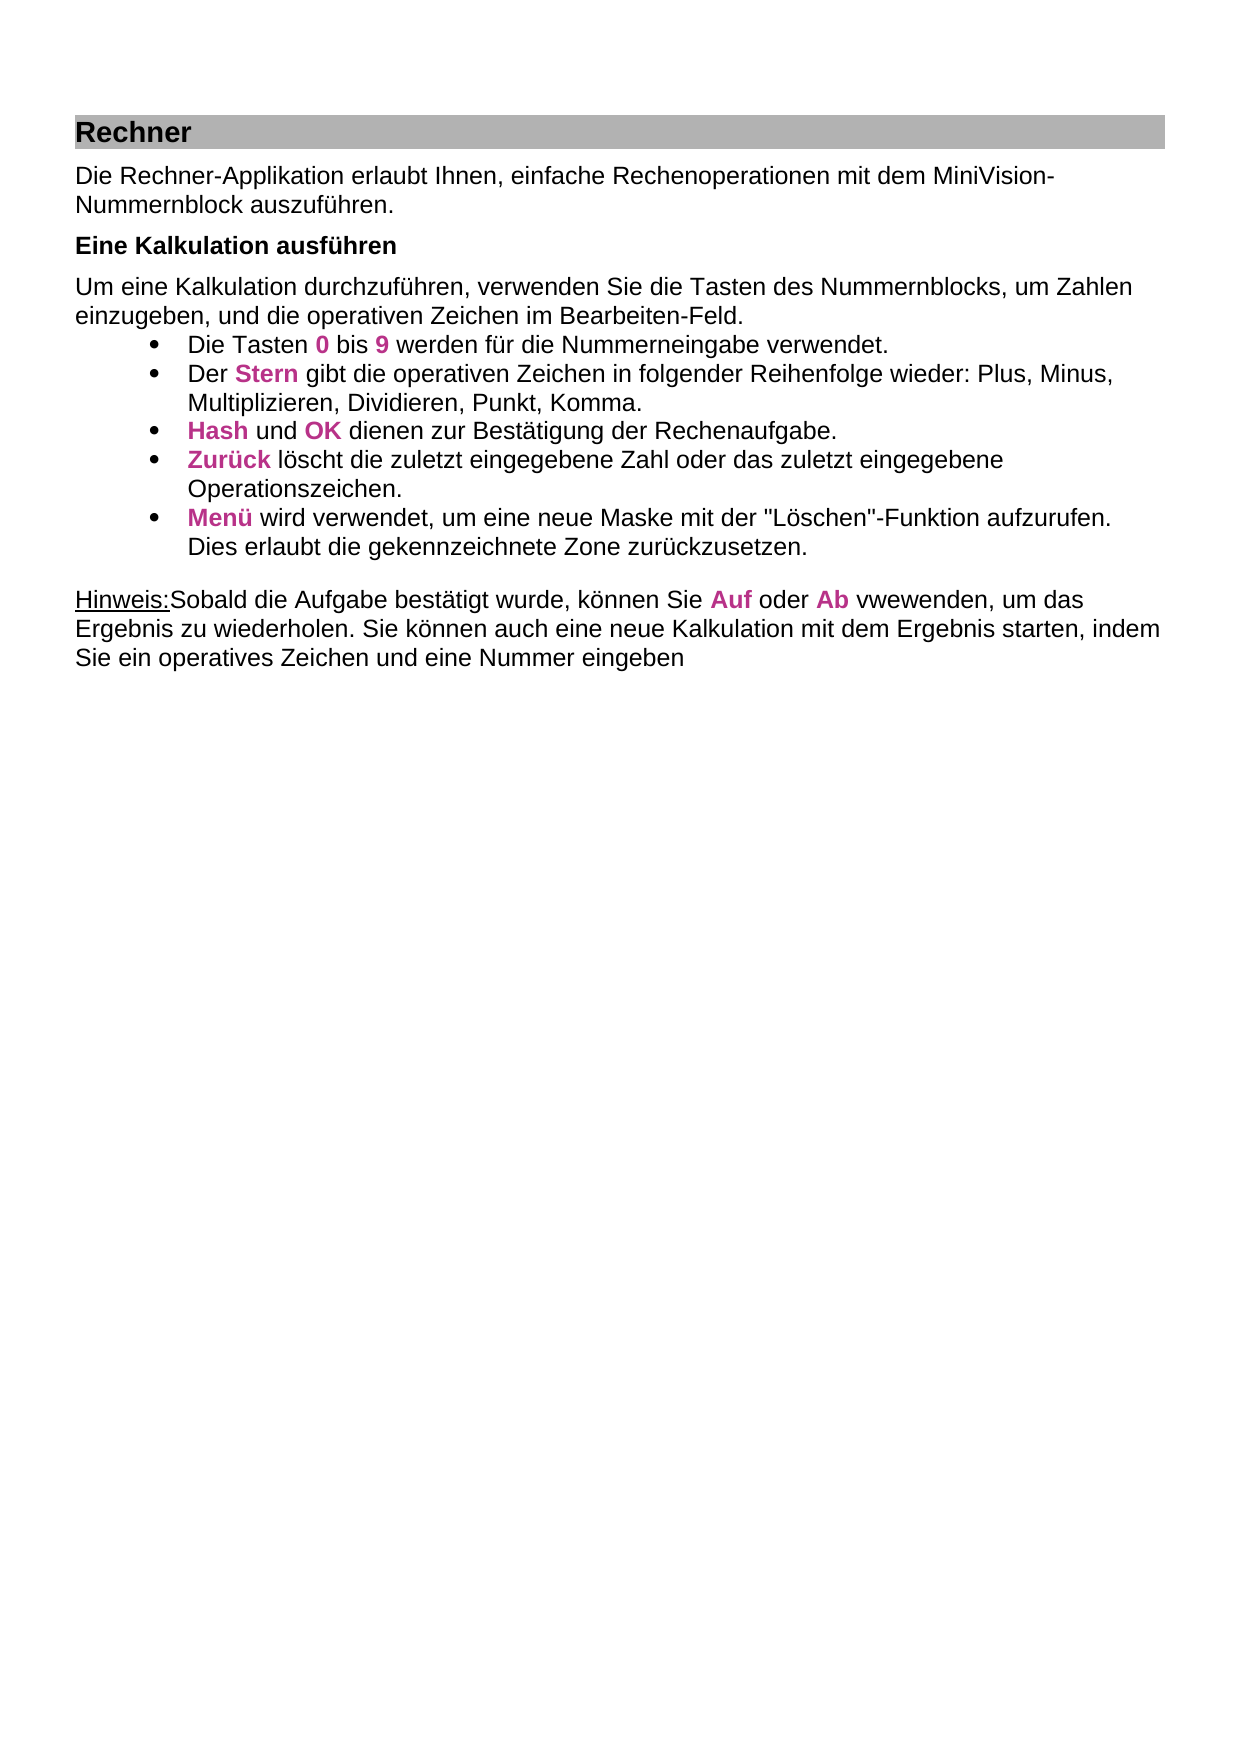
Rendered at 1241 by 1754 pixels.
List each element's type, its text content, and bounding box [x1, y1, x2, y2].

list Die Tasten 0 bis 9 werden für die Nummerneingabe verwendet. [150, 330, 1165, 359]
text Hinweis:Sobald die Aufgabe bestätigt wurde, können Sie Auf oder Ab vwewenden, um das Ergebnis zu wiederholen. Sie können auch eine neue Kalkulation mit dem Ergebnis starten, indem Sie ein operatives Zeichen und eine Nummer eingeben [75, 585, 1165, 672]
text Die Rechner-Applikation erlaubt Ihnen, einfache Rechenoperationen mit dem MiniVision-Nummernblock auszuführen. [75, 161, 1165, 219]
list Hash und OK dienen zur Bestätigung der Rechenaufgabe. [150, 416, 1165, 445]
subtitle Eine Kalkulation ausführen [75, 231, 1165, 260]
list Zurück löscht die zuletzt eingegebene Zahl oder das zuletzt eingegebene Operationszeichen. [150, 445, 1165, 503]
list Der Stern gibt die operativen Zeichen in folgender Reihenfolge wieder: Plus, Minus, Multiplizieren, Dividieren, Punkt, Komma. [150, 359, 1165, 416]
subtitle Rechner [75, 115, 1165, 149]
list Menü wird verwendet, um eine neue Maske mit der "Löschen"-Funktion aufzurufen. Dies erlaubt die gekennzeichnete Zone zurückzusetzen. [150, 503, 1165, 560]
text Um eine Kalkulation durchzuführen, verwenden Sie die Tasten des Nummernblocks, um Zahlen einzugeben, und die operativen Zeichen im Bearbeiten-Feld. [75, 272, 1165, 330]
